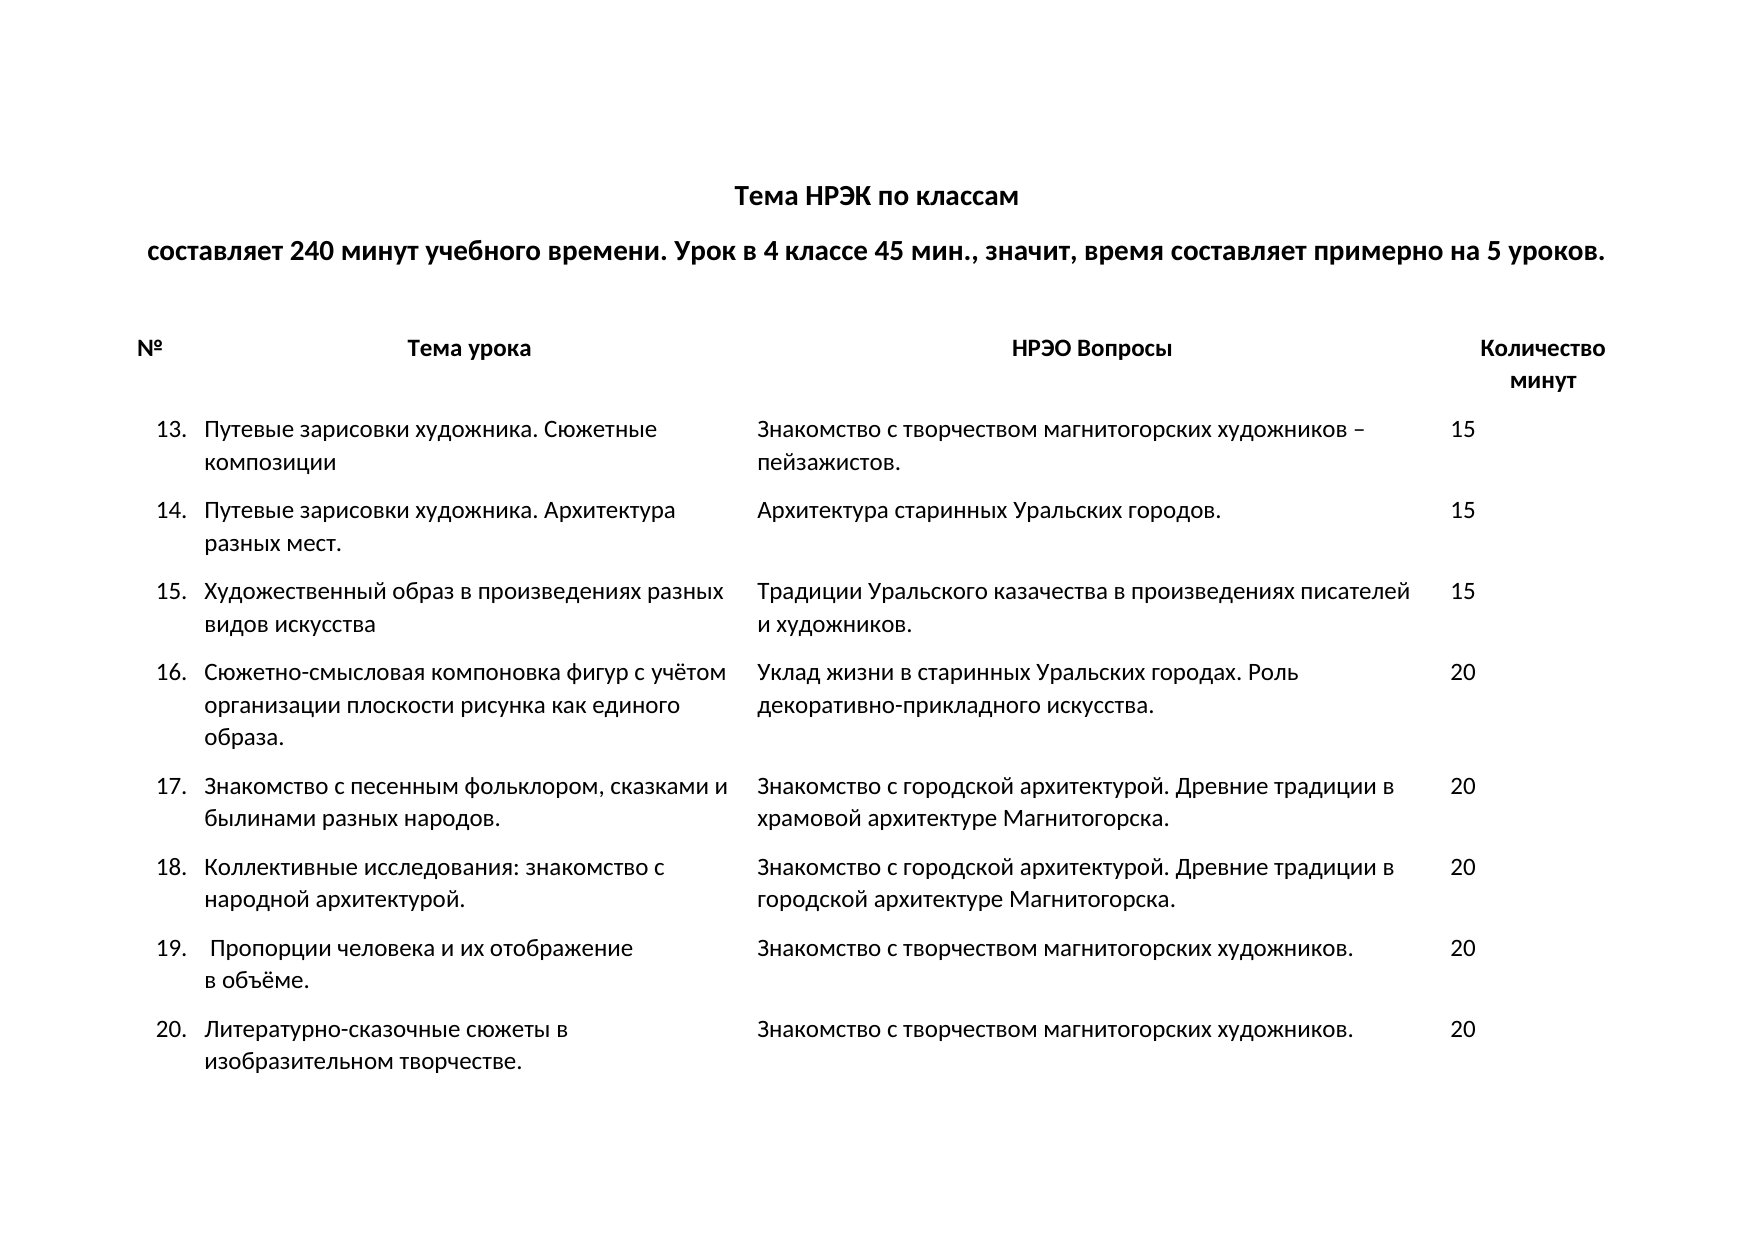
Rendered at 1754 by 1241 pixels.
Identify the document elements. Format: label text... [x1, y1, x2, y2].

table_cell [107, 932, 193, 1013]
table_cell Знакомство с городской архитектурой. Древние традиции в городской архитектуре Магнитогорска. [746, 851, 1439, 932]
table_cell Знакомство с творчеством магнитогорских художников – пейзажистов. [746, 413, 1439, 494]
table_cell Сюжетно-смысловая компоновка фигур с учётом организации плоскости рисунка как единого образа. [193, 656, 746, 770]
table_header № [107, 332, 193, 413]
table_cell 20 [1439, 656, 1647, 770]
table_cell 20 [1439, 932, 1647, 1013]
table_cell [107, 494, 193, 575]
table_cell [107, 851, 193, 932]
table_cell Знакомство с песенным фольклором, сказками и былинами разных народов. [193, 770, 746, 851]
table_cell Традиции Уральского казачества в произведениях писателей и художников. [746, 575, 1439, 656]
table_cell 20 [1439, 851, 1647, 932]
table_cell 15 [1439, 413, 1647, 494]
table_cell Путевые зарисовки художника. Архитектура разных мест. [193, 494, 746, 575]
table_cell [746, 932, 1439, 1013]
table_cell Художественный образ в произведениях разных видов искусства [193, 575, 746, 656]
table_cell 20 [1439, 1013, 1647, 1094]
table_cell Коллективные исследования: знакомство с народной архитектурой. [193, 851, 746, 932]
table_cell [107, 1013, 193, 1094]
table_cell Пропорции человека и их отображение в объёме. [193, 932, 746, 1013]
table_header Тема урока [193, 332, 746, 413]
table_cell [746, 1013, 1439, 1094]
table_cell Литературно-сказочные сюжеты в изобразительном творчестве. [193, 1013, 746, 1094]
table_cell [107, 575, 193, 656]
table_header Количество минут [1439, 332, 1647, 413]
table_cell [107, 656, 193, 770]
table_cell [107, 770, 193, 851]
table_header НРЭО Вопросы [746, 332, 1439, 413]
table_cell Знакомство с городской архитектурой. Древние традиции в храмовой архитектуре Магнитогорска. [746, 770, 1439, 851]
table_cell [107, 413, 193, 494]
table_cell Путевые зарисовки художника. Сюжетные композиции [193, 413, 746, 494]
table_cell 20 [1439, 770, 1647, 851]
table_cell 15 [1439, 575, 1647, 656]
table_cell Архитектура старинных Уральских городов. [746, 494, 1439, 575]
table_cell Уклад жизни в старинных Уральских городах. Роль декоративно-прикладного искусства. [746, 656, 1439, 770]
text Тема НРЭК по классам [118, 177, 1636, 213]
table_cell 15 [1439, 494, 1647, 575]
text составляет 240 минут учебного времени. Урок в 4 классе 45 мин., значит, время составляет примерно на 5 уроков. [118, 232, 1636, 267]
